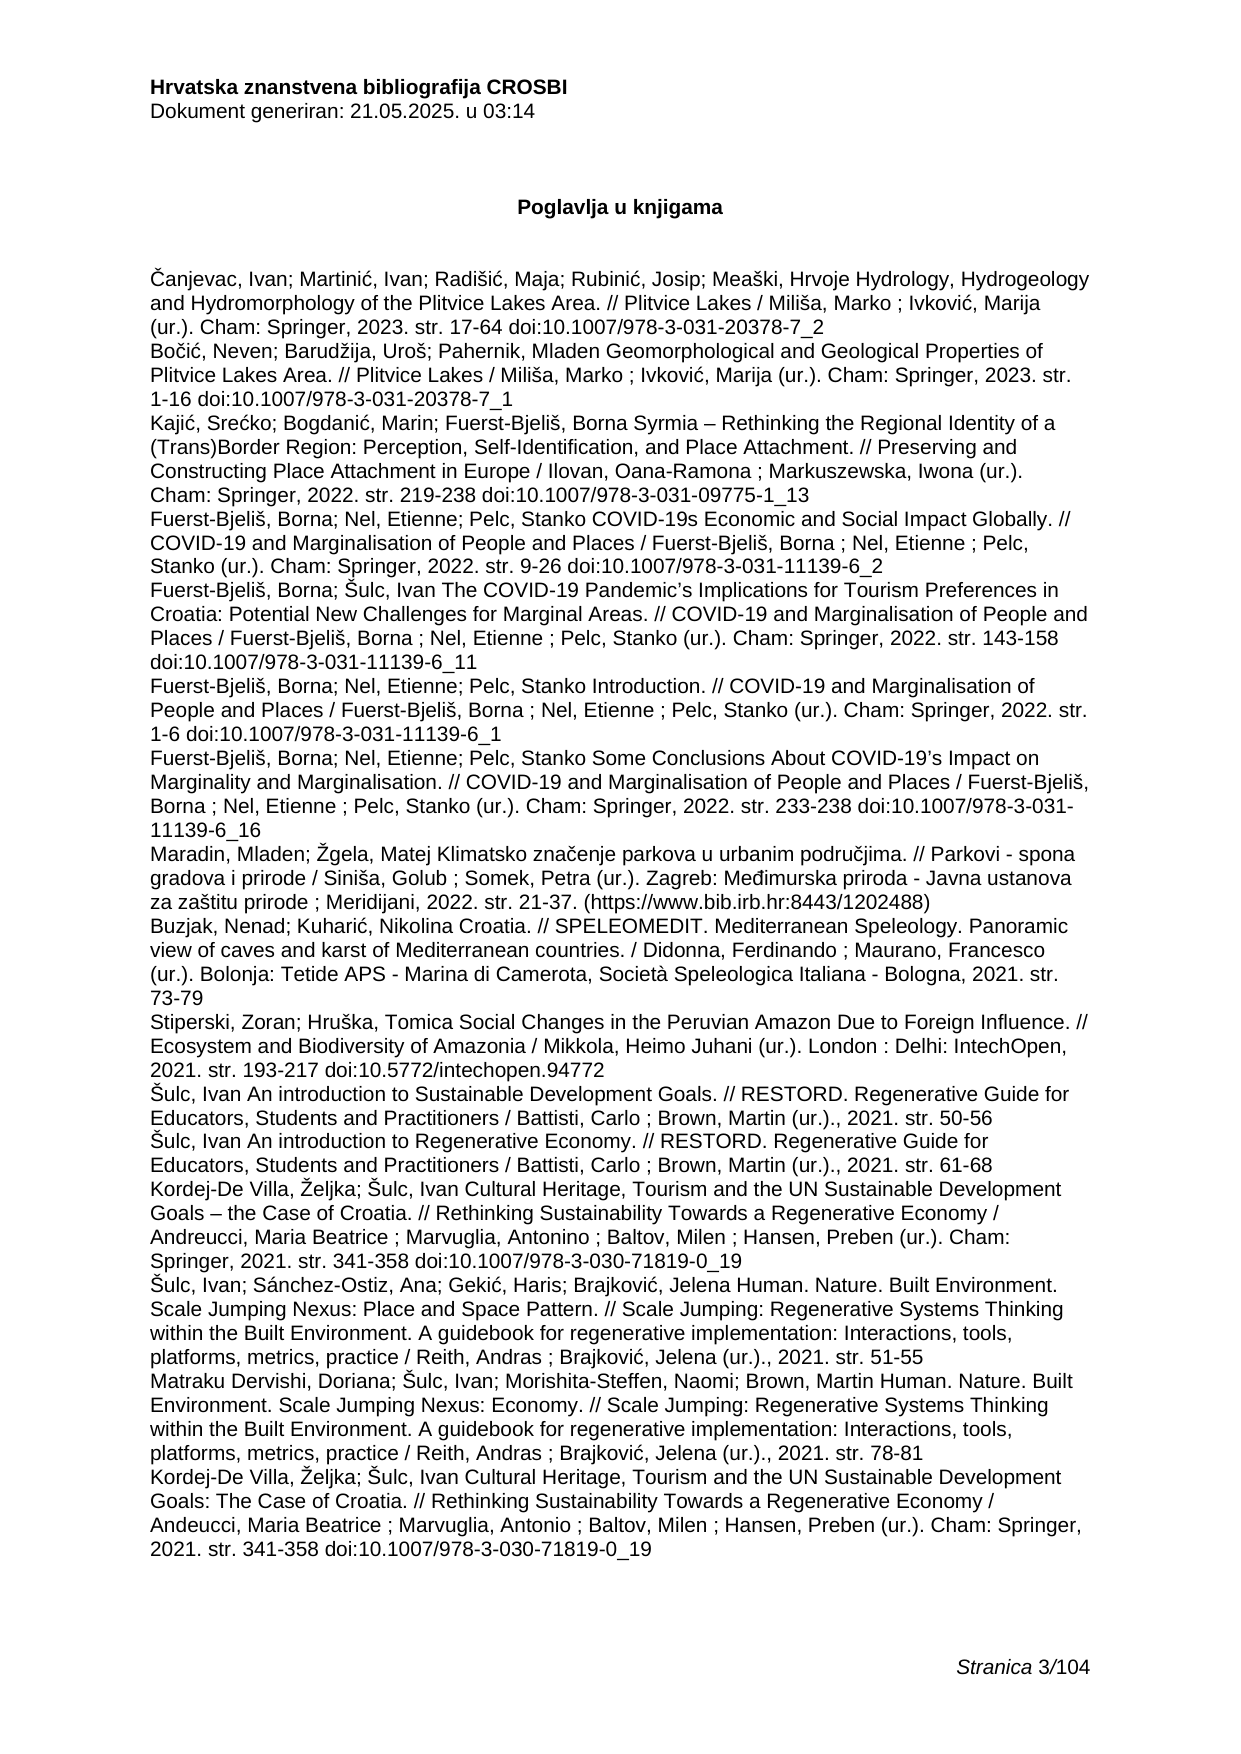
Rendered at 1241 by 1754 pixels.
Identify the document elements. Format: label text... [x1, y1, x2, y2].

text Matraku Dervishi, Doriana; Šulc, Ivan; Morishita-Steffen, Naomi; Brown, Martin [150, 1369, 1090, 1465]
text Maradin, Mladen; Žgela, Matej [150, 842, 1090, 914]
text Šulc, Ivan; Sánchez-Ostiz, Ana; Gekić, Haris; Brajković, Jelena [150, 1273, 1090, 1369]
text Fuerst-Bjeliš, Borna; Nel, Etienne; Pelc, Stanko [150, 674, 1090, 746]
text Šulc, Ivan [150, 1081, 1090, 1129]
text Šulc, Ivan [150, 1129, 1090, 1177]
text Buzjak, Nenad; Kuharić, Nikolina [150, 914, 1090, 1009]
text Fuerst-Bjeliš, Borna; Nel, Etienne; Pelc, Stanko [150, 746, 1090, 842]
text Čanjevac, Ivan; Martinić, Ivan; Radišić, Maja; Rubinić, Josip; Meaški, Hrvoje [150, 267, 1090, 339]
text Bočić, Neven; Barudžija, Uroš; Pahernik, Mladen [150, 339, 1090, 411]
text Kajić, Srećko; Bogdanić, Marin; Fuerst-Bjeliš, Borna [150, 411, 1090, 506]
text Fuerst-Bjeliš, Borna; Nel, Etienne; Pelc, Stanko [150, 506, 1090, 578]
text Kordej-De Villa, Željka; Šulc, Ivan [150, 1465, 1090, 1561]
text Fuerst-Bjeliš, Borna; Šulc, Ivan [150, 578, 1090, 674]
text Stiperski, Zoran; Hruška, Tomica [150, 1009, 1090, 1081]
text Kordej-De Villa, Željka; Šulc, Ivan [150, 1177, 1090, 1273]
subtitle Poglavlja u knjigama [150, 195, 1090, 219]
